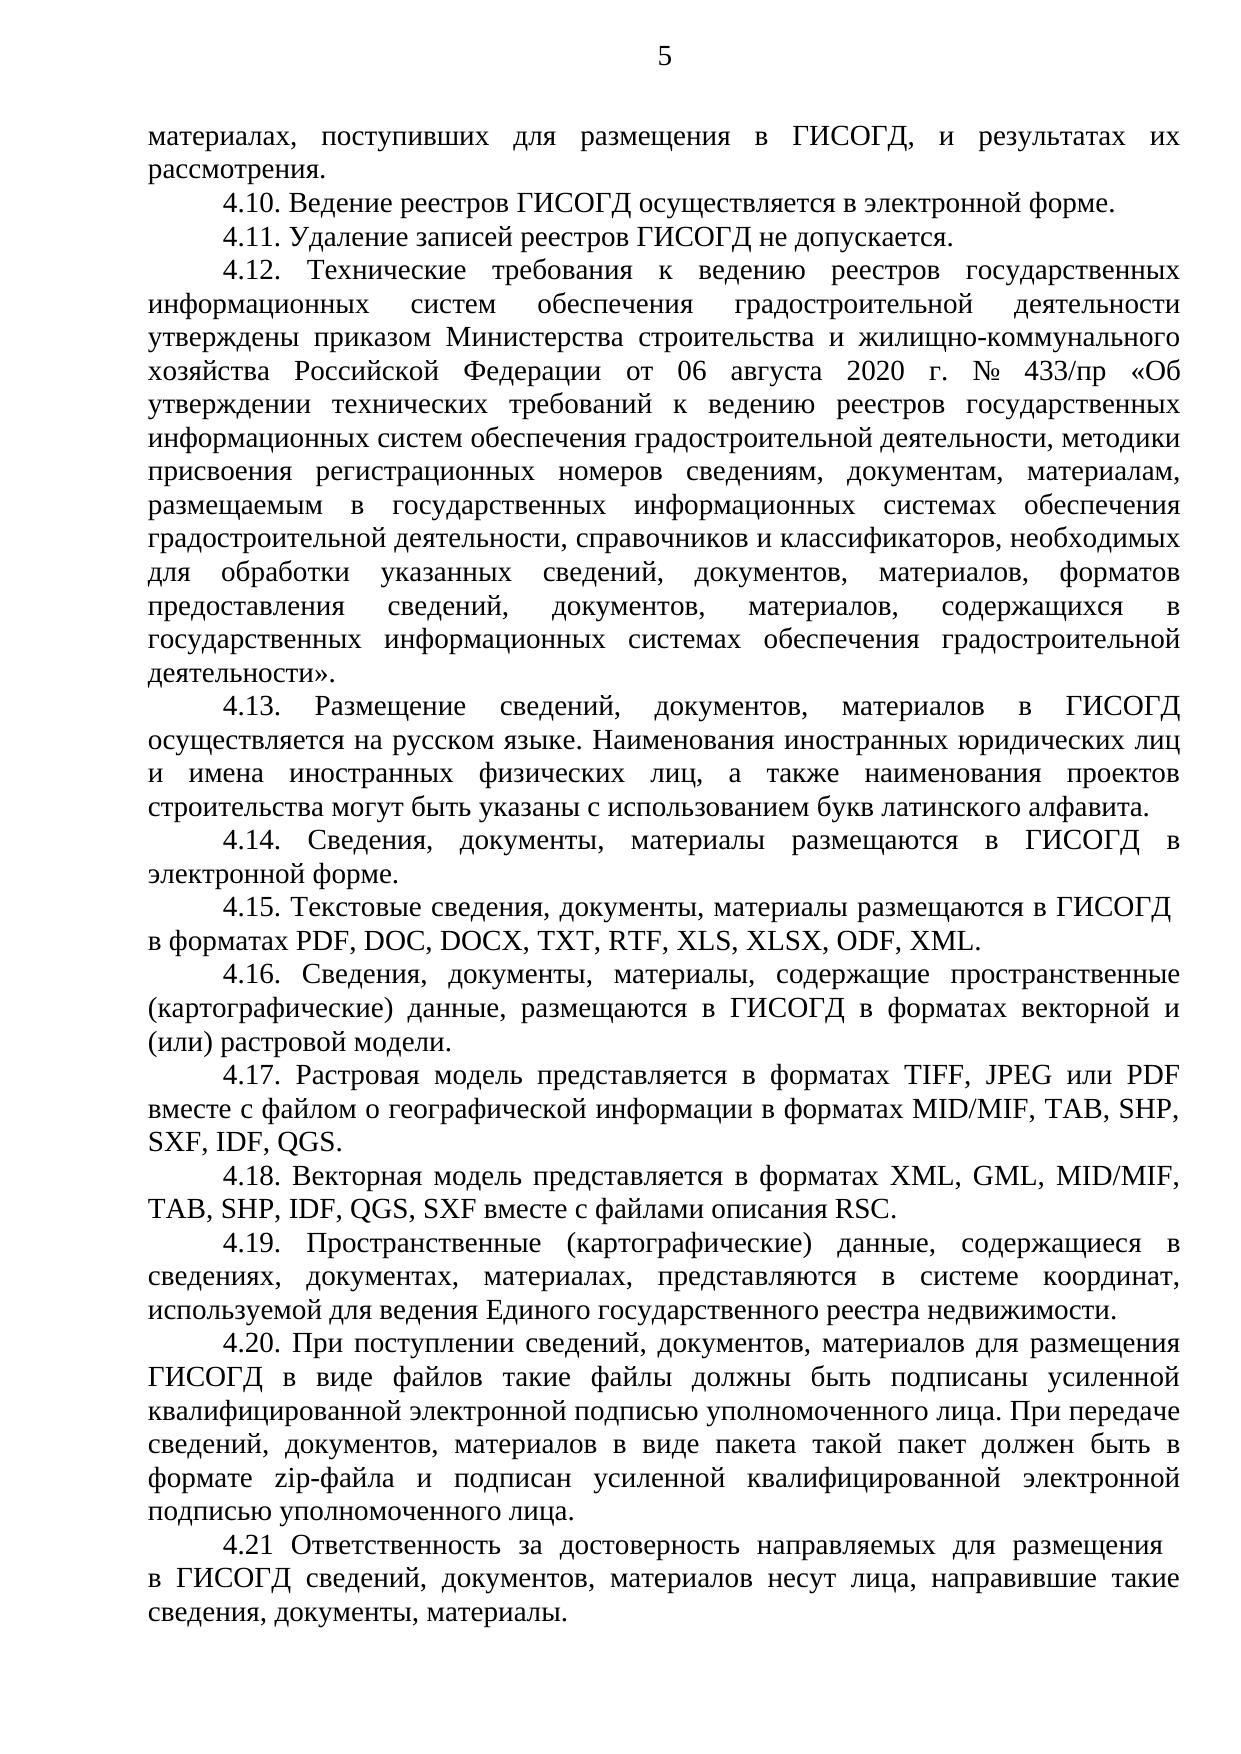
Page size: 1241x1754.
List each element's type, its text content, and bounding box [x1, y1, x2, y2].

text 4.14. Сведения, документы, материалы размещаются в ГИСОГД в электронной форме. [148, 822, 1181, 889]
text 4.15. Текстовые сведения, документы, материалы размещаются в ГИСОГД в форматах PDF, DOC, DOCX, TXT, RTF, XLS, XLSX, ODF, XML. [148, 889, 1181, 957]
text 4.13. Размещение сведений, документов, материалов в ГИСОГД осуществляется на русском языке. Наименования иностранных юридических лиц и имена иностранных физических лиц, а также наименования проектов строительства могут быть указаны с использованием букв латинского алфавита. [148, 688, 1181, 822]
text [148, 118, 1181, 185]
text 4.19. Пространственные (картографические) данные, содержащиеся в сведениях, документах, материалах, представляются в системе координат, используемой для ведения Единого государственного реестра недвижимости. [148, 1225, 1181, 1326]
text 4.21 Ответственность за достоверность направляемых для размещения в ГИСОГД сведений, документов, материалов несут лица, направившие такие сведения, документы, материалы. [148, 1527, 1181, 1627]
text 4.10. Ведение реестров ГИСОГД осуществляется в электронной форме. [148, 185, 1181, 219]
text 4.17. Растровая модель представляется в форматах TIFF, JPEG или PDF вместе с файлом о географической информации в форматах MID/MIF, TAB, SHP, SXF, IDF, QGS. [148, 1057, 1181, 1158]
text 4.20. При поступлении сведений, документов, материалов для размещения ГИСОГД в виде файлов такие файлы должны быть подписаны усиленной квалифицированной электронной подписью уполномоченного лица. При передаче сведений, документов, материалов в виде пакета такой пакет должен быть в формате zip-файла и подписан усиленной квалифицированной электронной подписью уполномоченного лица. [148, 1326, 1181, 1527]
text 4.11. Удаление записей реестров ГИСОГД не допускается. [148, 219, 1181, 252]
text 4.12. Технические требования к ведению реестров государственных информационных систем обеспечения градостроительной деятельности утверждены приказом Министерства строительства и жилищно-коммунального хозяйства Российской Федерации от 06 августа 2020 г. № 433/пр «Об утверждении технических требований к ведению реестров государственных информационных систем обеспечения градостроительной деятельности, методики присвоения регистрационных номеров сведениям, документам, материалам, размещаемым в государственных информационных системах обеспечения градостроительной деятельности, справочников и классификаторов, необходимых для обработки указанных сведений, документов, материалов, форматов предоставления сведений, документов, материалов, содержащихся в государственных информационных системах обеспечения градостроительной деятельности». [148, 252, 1181, 688]
text 4.18. Векторная модель представляется в форматах XML, GML, MID/MIF, TAB, SHP, IDF, QGS, SXF вместе с файлами описания RSC. [148, 1158, 1181, 1225]
text 4.16. Сведения, документы, материалы, содержащие пространственные (картографические) данные, размещаются в ГИСОГД в форматах векторной и (или) растровой модели. [148, 957, 1181, 1057]
